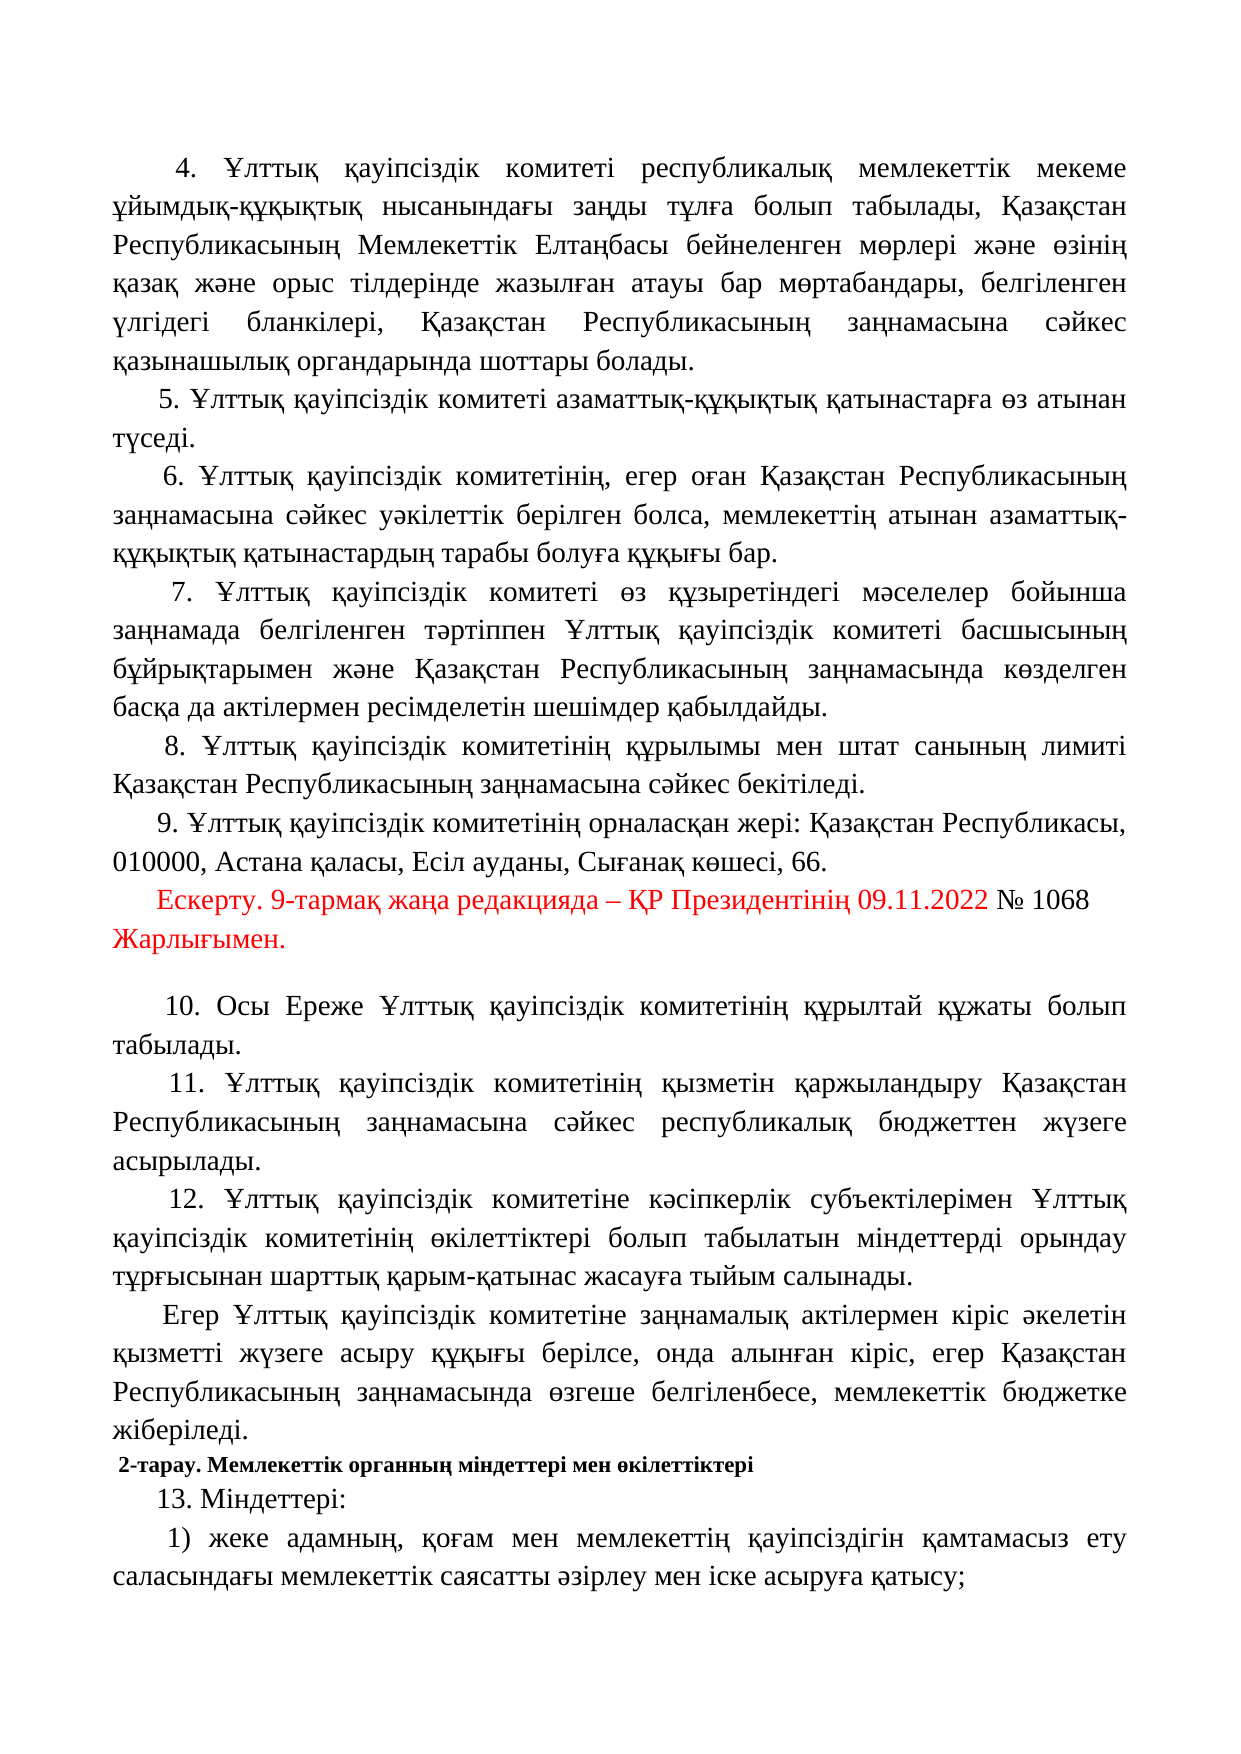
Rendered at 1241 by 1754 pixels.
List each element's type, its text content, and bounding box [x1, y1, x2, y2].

text 8. Ұлттық қауіпсіздік комитетінің құрылымы мен штат санының лимиті Қазақстан Республикасының заңнамасына сәйкес бекітіледі. [112, 728, 1128, 800]
text 6. Ұлттық қауіпсіздік комитетінің, егер оған Қазақстан Республикасының заңнамасына сәйкес уәкілеттік берілген болса, мемлекеттің атынан азаматтық-құқықтық қатынастардың тарабы болуға құқығы бар. [112, 458, 1128, 569]
text 7. Ұлттық қауіпсіздік комитеті өз құзыретіндегі мәселелер бойынша заңнамада белгіленген тәртіппен Ұлттық қауіпсіздік комитеті басшысының бұйрықтарымен және Қазақстан Республикасының заңнамасында көзделген басқа да актілермен ресімделетін шешімдер қабылдайды. [112, 574, 1128, 723]
text 12. Ұлттық қауіпсіздік комитетіне кәсіпкерлік субъектілерімен Ұлттық қауіпсіздік комитетінің өкілеттіктері болып табылатын міндеттерді орындау тұрғысынан шарттық қарым-қатынас жасауға тыйым салынады. [112, 1181, 1128, 1292]
text 2-тарау. Мемлекеттік органның міндеттері мен өкілеттіктері [112, 1451, 1128, 1477]
text 11. Ұлттық қауіпсіздік комитетінің қызметін қаржыландыру Қазақстан Республикасының заңнамасына сәйкес республикалық бюджеттен жүзеге асырылады. [112, 1066, 1128, 1176]
text 10. Осы Ереже Ұлттық қауіпсіздік комитетінің құрылтай құжаты болып табылады. [112, 988, 1128, 1061]
text Егер Ұлттық қауіпсіздік комитетіне заңнамалық актілермен кіріс әкелетін қызметті жүзеге асыру құқығы берілсе, онда алынған кіріс, егер Қазақстан Республикасының заңнамасында өзгеше белгіленбесе, мемлекеттік бюджетке жіберіледі. [112, 1297, 1128, 1446]
text 1) жеке адамның, қоғам мен мемлекеттің қауіпсіздігін қамтамасыз ету саласындағы мемлекеттік саясатты әзірлеу мен іске асыруға қатысу; [112, 1520, 1128, 1592]
text 9. Ұлттық қауіпсіздік комитетінің орналасқан жері: Қазақстан Республикасы, 010000, Астана қаласы, Есіл ауданы, Сығанақ көшесі, 66. [112, 805, 1128, 877]
text 4. Ұлттық қауіпсіздік комитеті республикалық мемлекеттік мекеме ұйымдық-құқықтық нысанындағы заңды тұлға болып табылады, Қазақстан Республикасының Мемлекеттік Елтаңбасы бейнеленген мөрлері және өзінің қазақ және орыс тілдерінде жазылған атауы бар мөртабандары, белгіленген үлгідегі бланкілері, Қазақстан Республикасының заңнамасына сәйкес қазынашылық органдарында шоттары болады. [112, 150, 1128, 376]
text Ескерту. 9-тармақ жаңа редакцияда – ҚР Президентінің 09.11.2022 № 1068 Жарлығымен. [112, 882, 1128, 984]
text 13. Міндеттері: [112, 1481, 1128, 1515]
text 5. Ұлттық қауіпсіздік комитеті азаматтық-құқықтық қатынастарға өз атынан түседі. [112, 381, 1128, 453]
